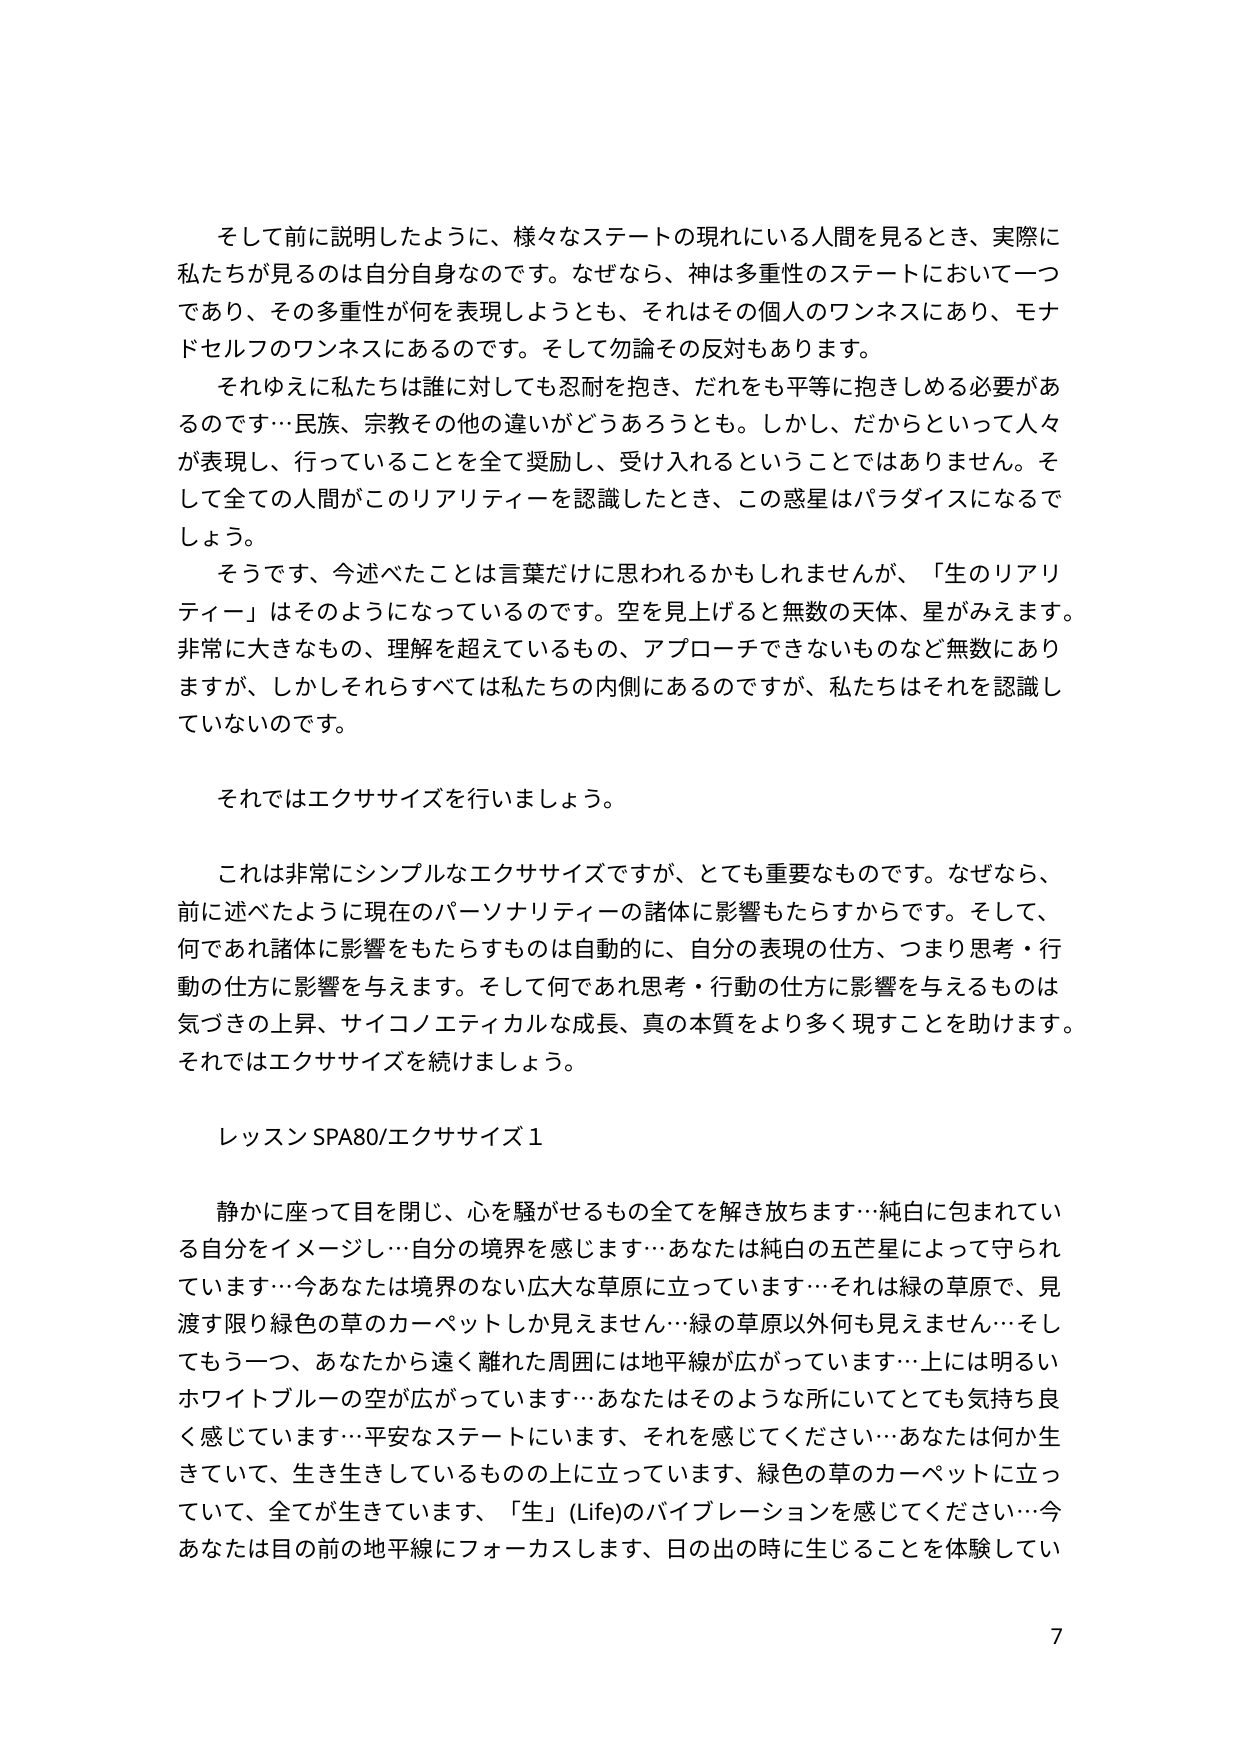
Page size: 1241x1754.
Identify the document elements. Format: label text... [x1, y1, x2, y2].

text それゆえに私たちは誰に対しても忍耐を抱き、だれをも平等に抱きしめる必要があるのです…民族、宗教その他の違いがどうあろうとも。しかし、だからといって人々が表現し、行っていることを全て奨励し、受け入れるということではありません。そして全ての人間がこのリアリティーを認識したとき、この惑星はパラダイスになるでしょう。 [177, 367, 1063, 554]
text レッスンSPA80/エクササイズ１ [177, 1117, 1063, 1154]
text これは非常にシンプルなエクササイズですが、とても重要なものです。なぜなら、前に述べたように現在のパーソナリティーの諸体に影響もたらすからです。そして、何であれ諸体に影響をもたらすものは自動的に、自分の表現の仕方、つまり思考・行動の仕方に影響を与えます。そして何であれ思考・行動の仕方に影響を与えるものは気づきの上昇、サイコノエティカルな成長、真の本質をより多く現すことを助けます。それではエクササイズを続けましょう。 [177, 854, 1063, 1079]
text そうです、今述べたことは言葉だけに思われるかもしれませんが、「生のリアリティー」はそのようになっているのです。空を見上げると無数の天体、星がみえます。非常に大きなもの、理解を超えているもの、アプローチできないものなど無数にありますが、しかしそれらすべては私たちの内側にあるのですが、私たちはそれを認識していないのです。 [177, 554, 1063, 742]
text それではエクササイズを行いましょう。 [177, 779, 1063, 817]
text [177, 1192, 1063, 1567]
text そして前に説明したように、様々なステートの現れにいる人間を見るとき、実際に私たちが見るのは自分自身なのです。なぜなら、神は多重性のステートにおいて一つであり、その多重性が何を表現しようとも、それはその個人のワンネスにあり、モナドセルフのワンネスにあるのです。そして勿論その反対もあります。 [177, 217, 1063, 367]
